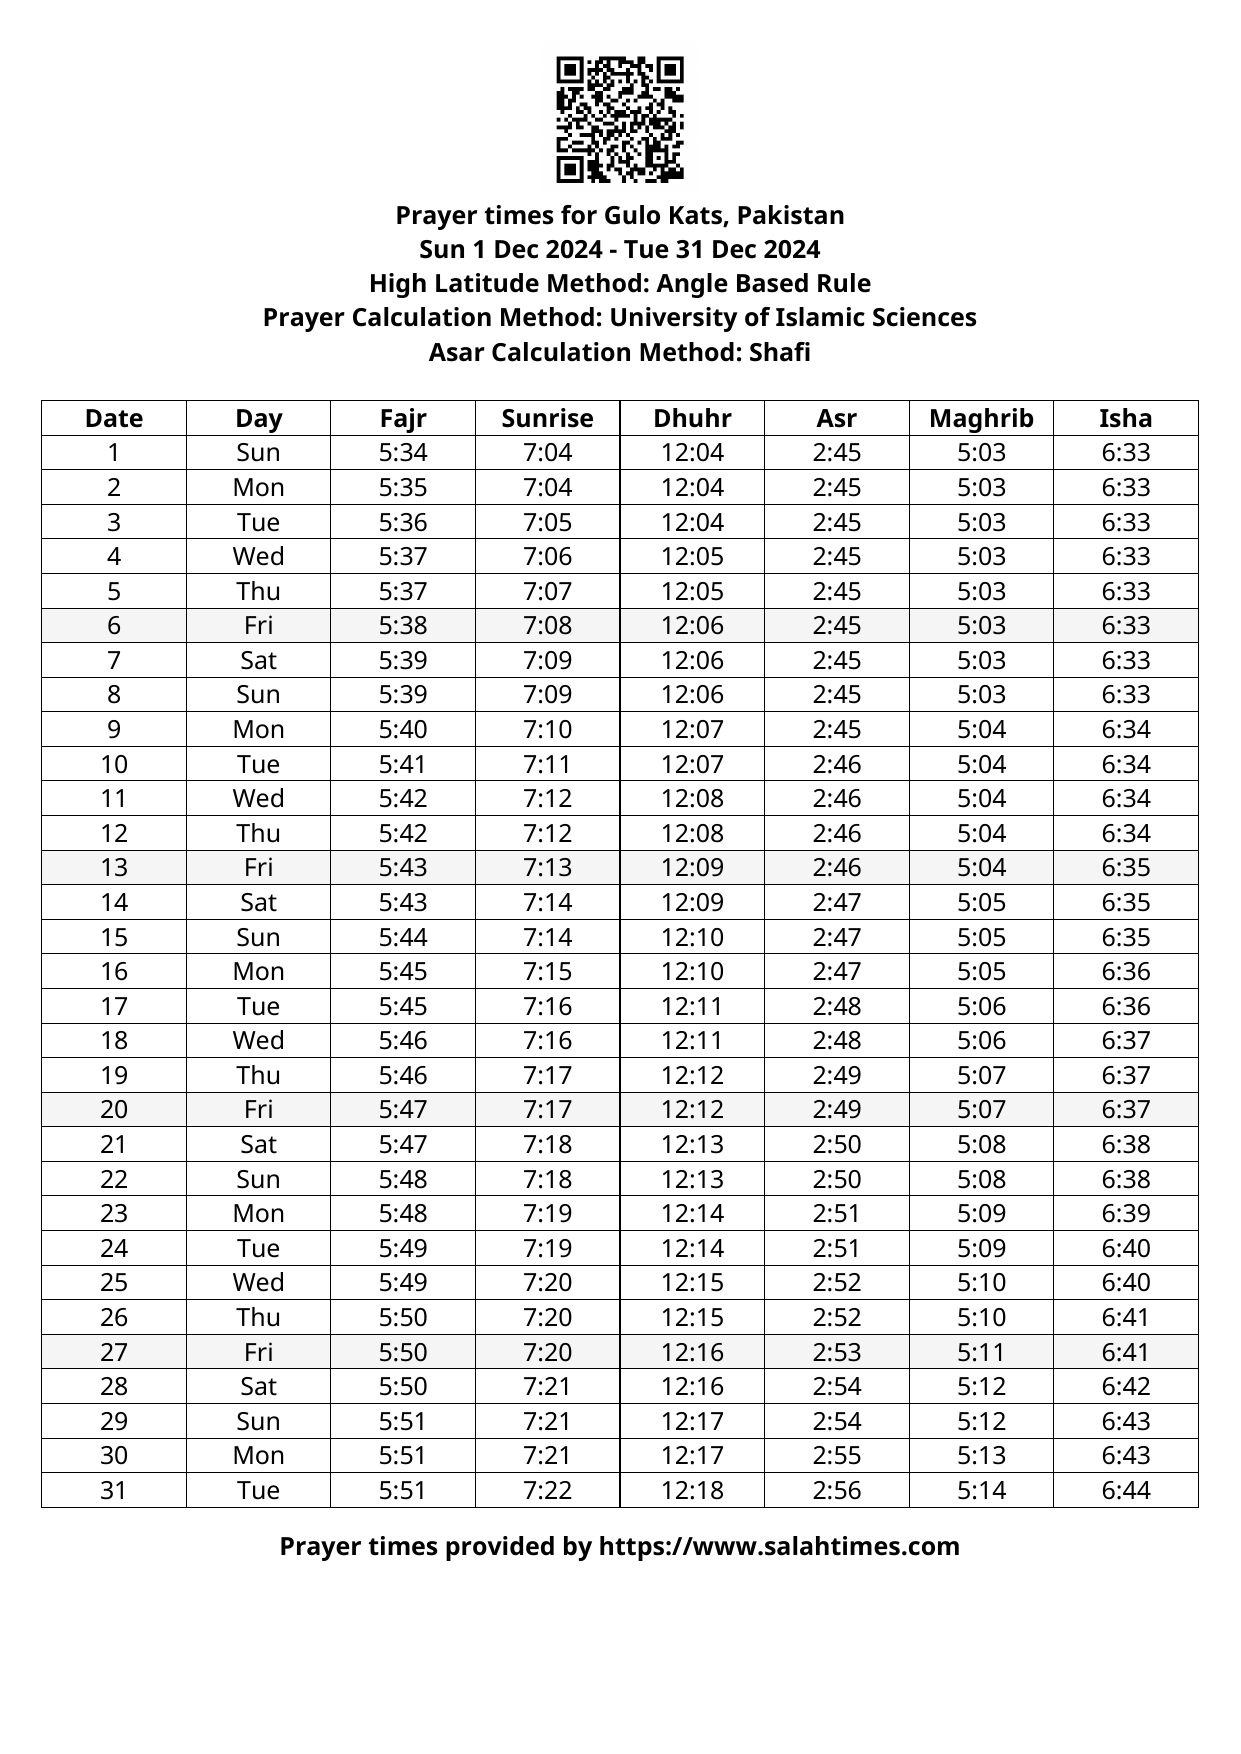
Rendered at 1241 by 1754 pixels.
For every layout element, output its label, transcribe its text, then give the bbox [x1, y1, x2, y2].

table_cell 8 [42, 678, 186, 711]
table_cell 7:08 [476, 609, 619, 642]
table_cell 6:43 [1054, 1404, 1198, 1437]
table_cell 2:45 [765, 505, 909, 538]
table_cell 5:40 [331, 712, 475, 746]
picture [542, 41, 699, 198]
table_cell 5:12 [910, 1369, 1053, 1403]
table_cell 26 [42, 1300, 186, 1334]
table_cell 7:19 [476, 1196, 619, 1230]
table_cell 2:54 [765, 1404, 909, 1437]
table_cell 12:12 [621, 1058, 764, 1092]
table_cell 12:10 [621, 920, 764, 953]
table_cell 16 [42, 954, 186, 988]
table_cell 28 [42, 1369, 186, 1403]
table_cell 3 [42, 505, 186, 538]
table_cell 7:20 [476, 1266, 619, 1299]
table_cell 9 [42, 712, 186, 746]
table_cell Sat [187, 1369, 330, 1403]
table_cell 5:07 [910, 1093, 1053, 1126]
table_cell 2:46 [765, 747, 909, 780]
table_cell 6:41 [1054, 1335, 1198, 1368]
table_cell 5:46 [331, 1024, 475, 1057]
table_cell 7:06 [476, 539, 619, 573]
table_cell 5:03 [910, 643, 1053, 677]
table_cell 7:20 [476, 1335, 619, 1368]
table_header Sunrise [476, 401, 619, 434]
table_cell Sat [187, 643, 330, 677]
table_cell 7:13 [476, 851, 619, 884]
table_cell 2:53 [765, 1335, 909, 1368]
table_cell Mon [187, 1439, 330, 1472]
table_cell 12:13 [621, 1127, 764, 1161]
table_cell 7:14 [476, 920, 619, 953]
table_cell 5:04 [910, 747, 1053, 780]
table_cell 2:48 [765, 989, 909, 1022]
table_cell Fri [187, 1093, 330, 1126]
table_cell 12:15 [621, 1300, 764, 1334]
table_cell 6:36 [1054, 954, 1198, 988]
table_cell 5:42 [331, 816, 475, 849]
table_header Date [42, 401, 186, 434]
table_cell 6:41 [1054, 1300, 1198, 1334]
table_cell Mon [187, 1196, 330, 1230]
table_cell 5:37 [331, 539, 475, 573]
table_cell 6:44 [1054, 1473, 1198, 1507]
table_cell 6:38 [1054, 1162, 1198, 1195]
table_cell 6:43 [1054, 1439, 1198, 1472]
table_cell 17 [42, 989, 186, 1022]
table_cell 5:39 [331, 643, 475, 677]
table_cell 7:18 [476, 1127, 619, 1161]
table_cell 2:45 [765, 678, 909, 711]
table_cell 5:12 [910, 1404, 1053, 1437]
table_cell 2:46 [765, 816, 909, 849]
table_cell 25 [42, 1266, 186, 1299]
table_cell 2:50 [765, 1162, 909, 1195]
table_cell 6:36 [1054, 989, 1198, 1022]
table_cell Fri [187, 1335, 330, 1368]
table_cell 12:04 [621, 505, 764, 538]
table_cell 2:45 [765, 470, 909, 504]
table_cell Thu [187, 574, 330, 607]
table_cell 5:49 [331, 1231, 475, 1264]
table_cell Wed [187, 1266, 330, 1299]
table_cell 22 [42, 1162, 186, 1195]
table_cell 5:37 [331, 574, 475, 607]
table_cell 6:34 [1054, 712, 1198, 746]
table_cell 5:04 [910, 851, 1053, 884]
table_cell 7:16 [476, 989, 619, 1022]
table_cell 21 [42, 1127, 186, 1161]
table_cell 2 [42, 470, 186, 504]
table_cell 18 [42, 1024, 186, 1057]
table_cell 5:08 [910, 1162, 1053, 1195]
table_cell 2:46 [765, 781, 909, 815]
table_cell 7:12 [476, 781, 619, 815]
table_cell 7:18 [476, 1162, 619, 1195]
table_cell 15 [42, 920, 186, 953]
table_cell 5:43 [331, 851, 475, 884]
table_cell 1 [42, 436, 186, 469]
table_cell 5:07 [910, 1058, 1053, 1092]
table_cell 7:21 [476, 1404, 619, 1437]
table_cell 6:38 [1054, 1127, 1198, 1161]
table_cell Wed [187, 781, 330, 815]
table_cell 24 [42, 1231, 186, 1264]
table_cell 5:03 [910, 678, 1053, 711]
table_header Fajr [331, 401, 475, 434]
table_cell 5:03 [910, 505, 1053, 538]
table_cell 7:07 [476, 574, 619, 607]
table_cell 12:11 [621, 989, 764, 1022]
table_cell 5:11 [910, 1335, 1053, 1368]
table_cell 12:13 [621, 1162, 764, 1195]
table_cell Tue [187, 1473, 330, 1507]
table_cell 7:21 [476, 1439, 619, 1472]
table_cell Thu [187, 816, 330, 849]
table_cell 6:34 [1054, 747, 1198, 780]
table_cell 2:51 [765, 1231, 909, 1264]
table_cell 5:36 [331, 505, 475, 538]
table_cell 14 [42, 885, 186, 919]
table_cell 6:33 [1054, 505, 1198, 538]
table_cell 13 [42, 851, 186, 884]
table_cell 5:50 [331, 1335, 475, 1368]
table_cell 5:04 [910, 816, 1053, 849]
table_cell 12:12 [621, 1093, 764, 1126]
table_cell 12:14 [621, 1231, 764, 1264]
table_cell Sat [187, 1127, 330, 1161]
table_cell 6:33 [1054, 678, 1198, 711]
table_cell Sat [187, 885, 330, 919]
table_cell 6:35 [1054, 885, 1198, 919]
table_cell 5:03 [910, 609, 1053, 642]
table_cell 6:40 [1054, 1231, 1198, 1264]
table_cell 12:16 [621, 1335, 764, 1368]
table_cell 7:12 [476, 816, 619, 849]
table_cell 2:48 [765, 1024, 909, 1057]
table_cell 7:19 [476, 1231, 619, 1264]
table_cell 12:16 [621, 1369, 764, 1403]
table_cell 12:09 [621, 885, 764, 919]
table_cell 12:14 [621, 1196, 764, 1230]
table_cell 5:03 [910, 539, 1053, 573]
table_cell 7:16 [476, 1024, 619, 1057]
table_cell Wed [187, 539, 330, 573]
table_header Day [187, 401, 330, 434]
table_cell 6:35 [1054, 851, 1198, 884]
table_cell 12:09 [621, 851, 764, 884]
table_cell 6:42 [1054, 1369, 1198, 1403]
table_cell 6:34 [1054, 816, 1198, 849]
table_cell 5:06 [910, 989, 1053, 1022]
table_cell 5:03 [910, 470, 1053, 504]
table_cell 6:33 [1054, 643, 1198, 677]
table_cell 6:33 [1054, 574, 1198, 607]
table_cell 7:14 [476, 885, 619, 919]
table_cell 5:41 [331, 747, 475, 780]
table_cell 7:10 [476, 712, 619, 746]
table_cell 7:21 [476, 1369, 619, 1403]
table_cell 2:47 [765, 920, 909, 953]
table_cell 12 [42, 816, 186, 849]
table_cell 7:09 [476, 643, 619, 677]
table_cell 5:09 [910, 1196, 1053, 1230]
table_cell 6:33 [1054, 539, 1198, 573]
table_cell 2:45 [765, 643, 909, 677]
table_cell 5:45 [331, 954, 475, 988]
table_cell 12:18 [621, 1473, 764, 1507]
table_cell 2:50 [765, 1127, 909, 1161]
table_cell 29 [42, 1404, 186, 1437]
table_cell 6:34 [1054, 781, 1198, 815]
table_header Maghrib [910, 401, 1053, 434]
table_cell 5:48 [331, 1196, 475, 1230]
table_cell 5:06 [910, 1024, 1053, 1057]
table_cell 2:47 [765, 885, 909, 919]
table_cell 2:49 [765, 1093, 909, 1126]
table_cell 12:07 [621, 712, 764, 746]
table_cell 5:50 [331, 1369, 475, 1403]
table_cell 23 [42, 1196, 186, 1230]
table_cell 6:37 [1054, 1024, 1198, 1057]
table_cell 5:50 [331, 1300, 475, 1334]
table_cell Sun [187, 436, 330, 469]
table_cell 5:05 [910, 954, 1053, 988]
table_cell 2:56 [765, 1473, 909, 1507]
text High Latitude Method: Angle Based Rule [42, 266, 1198, 300]
table_cell Tue [187, 505, 330, 538]
table_cell Sun [187, 1404, 330, 1437]
table_cell 5:47 [331, 1127, 475, 1161]
table_cell 12:08 [621, 781, 764, 815]
table_header Isha [1054, 401, 1198, 434]
table_cell 10 [42, 747, 186, 780]
table_cell 2:45 [765, 574, 909, 607]
table_cell Sun [187, 678, 330, 711]
table_cell 12:06 [621, 643, 764, 677]
table_cell 12:04 [621, 470, 764, 504]
table_cell 5:14 [910, 1473, 1053, 1507]
table_cell 5:44 [331, 920, 475, 953]
table_cell 2:47 [765, 954, 909, 988]
table_cell 2:52 [765, 1266, 909, 1299]
table_cell 5:38 [331, 609, 475, 642]
table_cell 5:09 [910, 1231, 1053, 1264]
table_cell 12:05 [621, 539, 764, 573]
table_cell Tue [187, 989, 330, 1022]
table_cell 2:52 [765, 1300, 909, 1334]
table_cell 5:03 [910, 574, 1053, 607]
table_cell 6:37 [1054, 1093, 1198, 1126]
table_cell 5:10 [910, 1300, 1053, 1334]
table_cell Wed [187, 1024, 330, 1057]
table_cell Sun [187, 1162, 330, 1195]
table_cell 12:04 [621, 436, 764, 469]
table_cell 12:08 [621, 816, 764, 849]
table_cell Fri [187, 851, 330, 884]
table_cell 12:07 [621, 747, 764, 780]
table_cell 2:54 [765, 1369, 909, 1403]
table_cell 2:45 [765, 436, 909, 469]
table_cell 6:39 [1054, 1196, 1198, 1230]
table_cell 6:35 [1054, 920, 1198, 953]
table_cell 5:43 [331, 885, 475, 919]
table_cell Mon [187, 470, 330, 504]
table_cell 5:04 [910, 712, 1053, 746]
table_cell 7:04 [476, 436, 619, 469]
table_cell 12:15 [621, 1266, 764, 1299]
table_cell 6:33 [1054, 436, 1198, 469]
table_cell 5:51 [331, 1473, 475, 1507]
table_cell 5:47 [331, 1093, 475, 1126]
table_cell 12:17 [621, 1404, 764, 1437]
table_cell 6:33 [1054, 609, 1198, 642]
table_cell Thu [187, 1058, 330, 1092]
text Prayer times for Gulo Kats, Pakistan [42, 198, 1198, 232]
table_cell 2:45 [765, 609, 909, 642]
table_cell Sun [187, 920, 330, 953]
table_header Dhuhr [621, 401, 764, 434]
table_cell 12:06 [621, 609, 764, 642]
table_cell 5:46 [331, 1058, 475, 1092]
table_cell 6 [42, 609, 186, 642]
table_cell 7:09 [476, 678, 619, 711]
table_cell 5:05 [910, 920, 1053, 953]
table_cell 12:06 [621, 678, 764, 711]
table_cell 2:55 [765, 1439, 909, 1472]
table_cell Fri [187, 609, 330, 642]
table_cell 12:17 [621, 1439, 764, 1472]
table_cell 5:49 [331, 1266, 475, 1299]
table_cell 5:51 [331, 1439, 475, 1472]
table_cell Thu [187, 1300, 330, 1334]
table_cell 5 [42, 574, 186, 607]
table_cell 7:15 [476, 954, 619, 988]
table_cell 7:11 [476, 747, 619, 780]
table_cell 5:48 [331, 1162, 475, 1195]
table_cell 7:05 [476, 505, 619, 538]
table_cell 5:10 [910, 1266, 1053, 1299]
table_cell 2:45 [765, 712, 909, 746]
table_cell 5:42 [331, 781, 475, 815]
table_cell 12:05 [621, 574, 764, 607]
table_cell 7:04 [476, 470, 619, 504]
table_cell 11 [42, 781, 186, 815]
text Prayer times provided by https://www.salahtimes.com [42, 1528, 1198, 1563]
table_cell 5:08 [910, 1127, 1053, 1161]
table_cell 19 [42, 1058, 186, 1092]
table_cell 6:33 [1054, 470, 1198, 504]
table_cell 5:51 [331, 1404, 475, 1437]
table_cell 5:45 [331, 989, 475, 1022]
table_cell 6:40 [1054, 1266, 1198, 1299]
table_cell 30 [42, 1439, 186, 1472]
table_cell 4 [42, 539, 186, 573]
table_cell 12:10 [621, 954, 764, 988]
table_cell 5:04 [910, 781, 1053, 815]
table_cell Mon [187, 712, 330, 746]
table_cell 20 [42, 1093, 186, 1126]
table_cell 5:13 [910, 1439, 1053, 1472]
table_cell 2:46 [765, 851, 909, 884]
table_cell Mon [187, 954, 330, 988]
table_cell 5:34 [331, 436, 475, 469]
table_cell 5:05 [910, 885, 1053, 919]
table_cell 31 [42, 1473, 186, 1507]
table_cell 6:37 [1054, 1058, 1198, 1092]
table_cell 27 [42, 1335, 186, 1368]
table_cell 5:35 [331, 470, 475, 504]
table_cell 2:49 [765, 1058, 909, 1092]
text Sun 1 Dec 2024 - Tue 31 Dec 2024 [42, 232, 1198, 266]
table_cell 7 [42, 643, 186, 677]
table_cell 2:45 [765, 539, 909, 573]
table_cell Tue [187, 747, 330, 780]
table_cell Tue [187, 1231, 330, 1264]
table_cell 7:17 [476, 1093, 619, 1126]
table_header Asr [765, 401, 909, 434]
text Asar Calculation Method: Shafi [42, 334, 1198, 368]
table_cell 5:39 [331, 678, 475, 711]
table_cell 7:20 [476, 1300, 619, 1334]
text Prayer Calculation Method: University of Islamic Sciences [42, 300, 1198, 334]
table_cell 5:03 [910, 436, 1053, 469]
table_cell 12:11 [621, 1024, 764, 1057]
table_cell 7:17 [476, 1058, 619, 1092]
table_cell 2:51 [765, 1196, 909, 1230]
table_cell 7:22 [476, 1473, 619, 1507]
